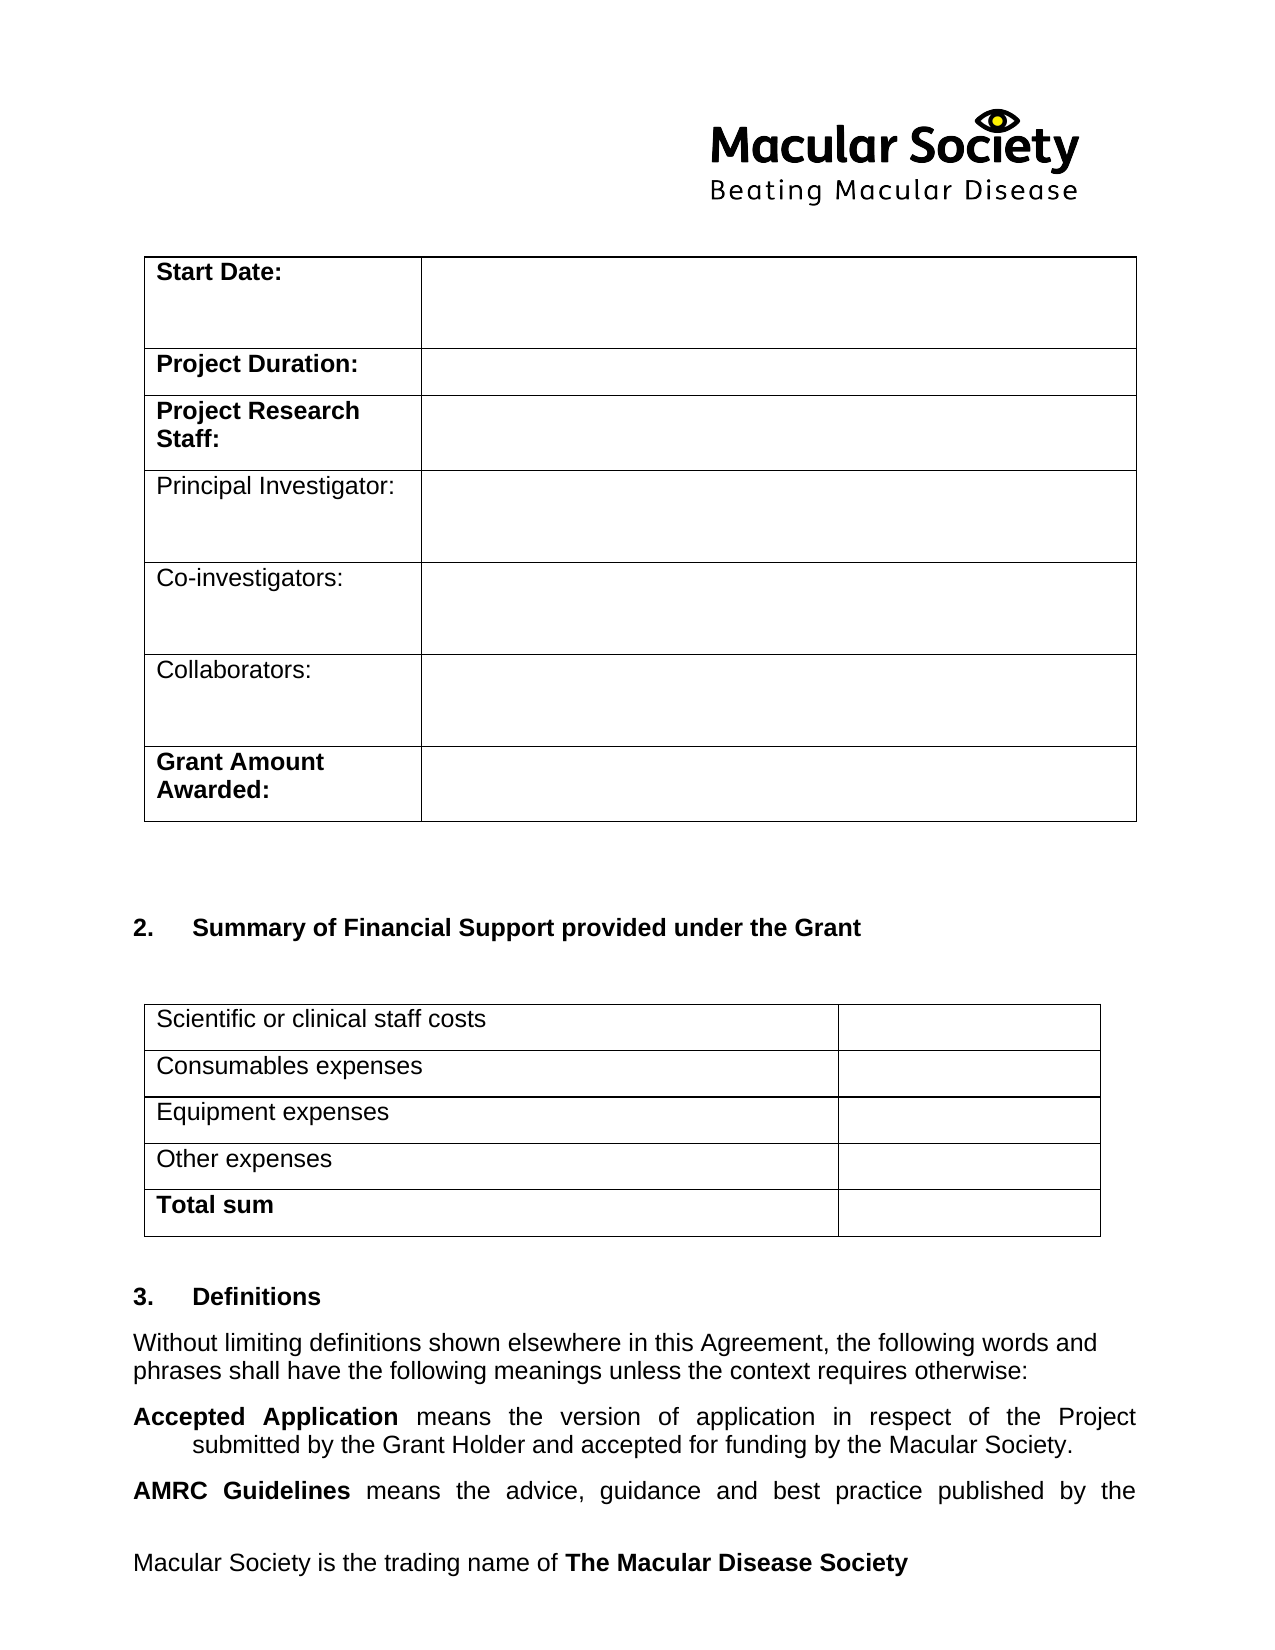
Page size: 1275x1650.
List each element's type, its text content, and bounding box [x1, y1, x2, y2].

table_cell Total sum [145, 1190, 838, 1236]
table_cell Proposed Project Start Date: [145, 258, 421, 348]
table_header Scientific or clinical staff costs [145, 1005, 838, 1050]
table_cell Principal Investigator: [145, 471, 421, 562]
table_cell [422, 396, 1136, 470]
table_cell [839, 1098, 1100, 1143]
table_cell Equipment expenses [145, 1098, 838, 1143]
table_cell [422, 655, 1136, 746]
list Summary of Financial Support provided under the Grant [133, 913, 1137, 941]
table_cell Other expenses [145, 1144, 838, 1189]
table_cell Grant Amount Awarded: [145, 747, 421, 821]
table_cell Project Research Staff: [145, 396, 421, 470]
table_cell [422, 349, 1136, 395]
table_cell Collaborators: [145, 655, 421, 746]
table_header [839, 1005, 1100, 1050]
table_cell Co-investigators: [145, 563, 421, 654]
table_cell [839, 1190, 1100, 1236]
table_cell Project Duration: [145, 349, 421, 395]
picture [653, 73, 1138, 257]
table_cell Consumables expenses [145, 1051, 838, 1096]
table_cell [422, 471, 1136, 562]
table_cell [839, 1051, 1100, 1096]
table_cell [422, 563, 1136, 654]
text Accepted Application means the version of application in respect of the Project submitted by the Grant Holder and accepted for funding by the Macular Society. [133, 1402, 1137, 1459]
text AMRC Guidelines means the advice, guidance and best practice published by the Association of Medical Research Charities (https://www.amrc.org.uk/). [133, 1476, 1137, 1505]
text Without limiting definitions shown elsewhere in this Agreement, the following words and phrases shall have the following meanings unless the context requires otherwise: [133, 1328, 1137, 1385]
table_cell [839, 1144, 1100, 1189]
table_cell [422, 258, 1136, 348]
table_cell [422, 747, 1136, 821]
list Definitions [133, 1282, 1137, 1311]
